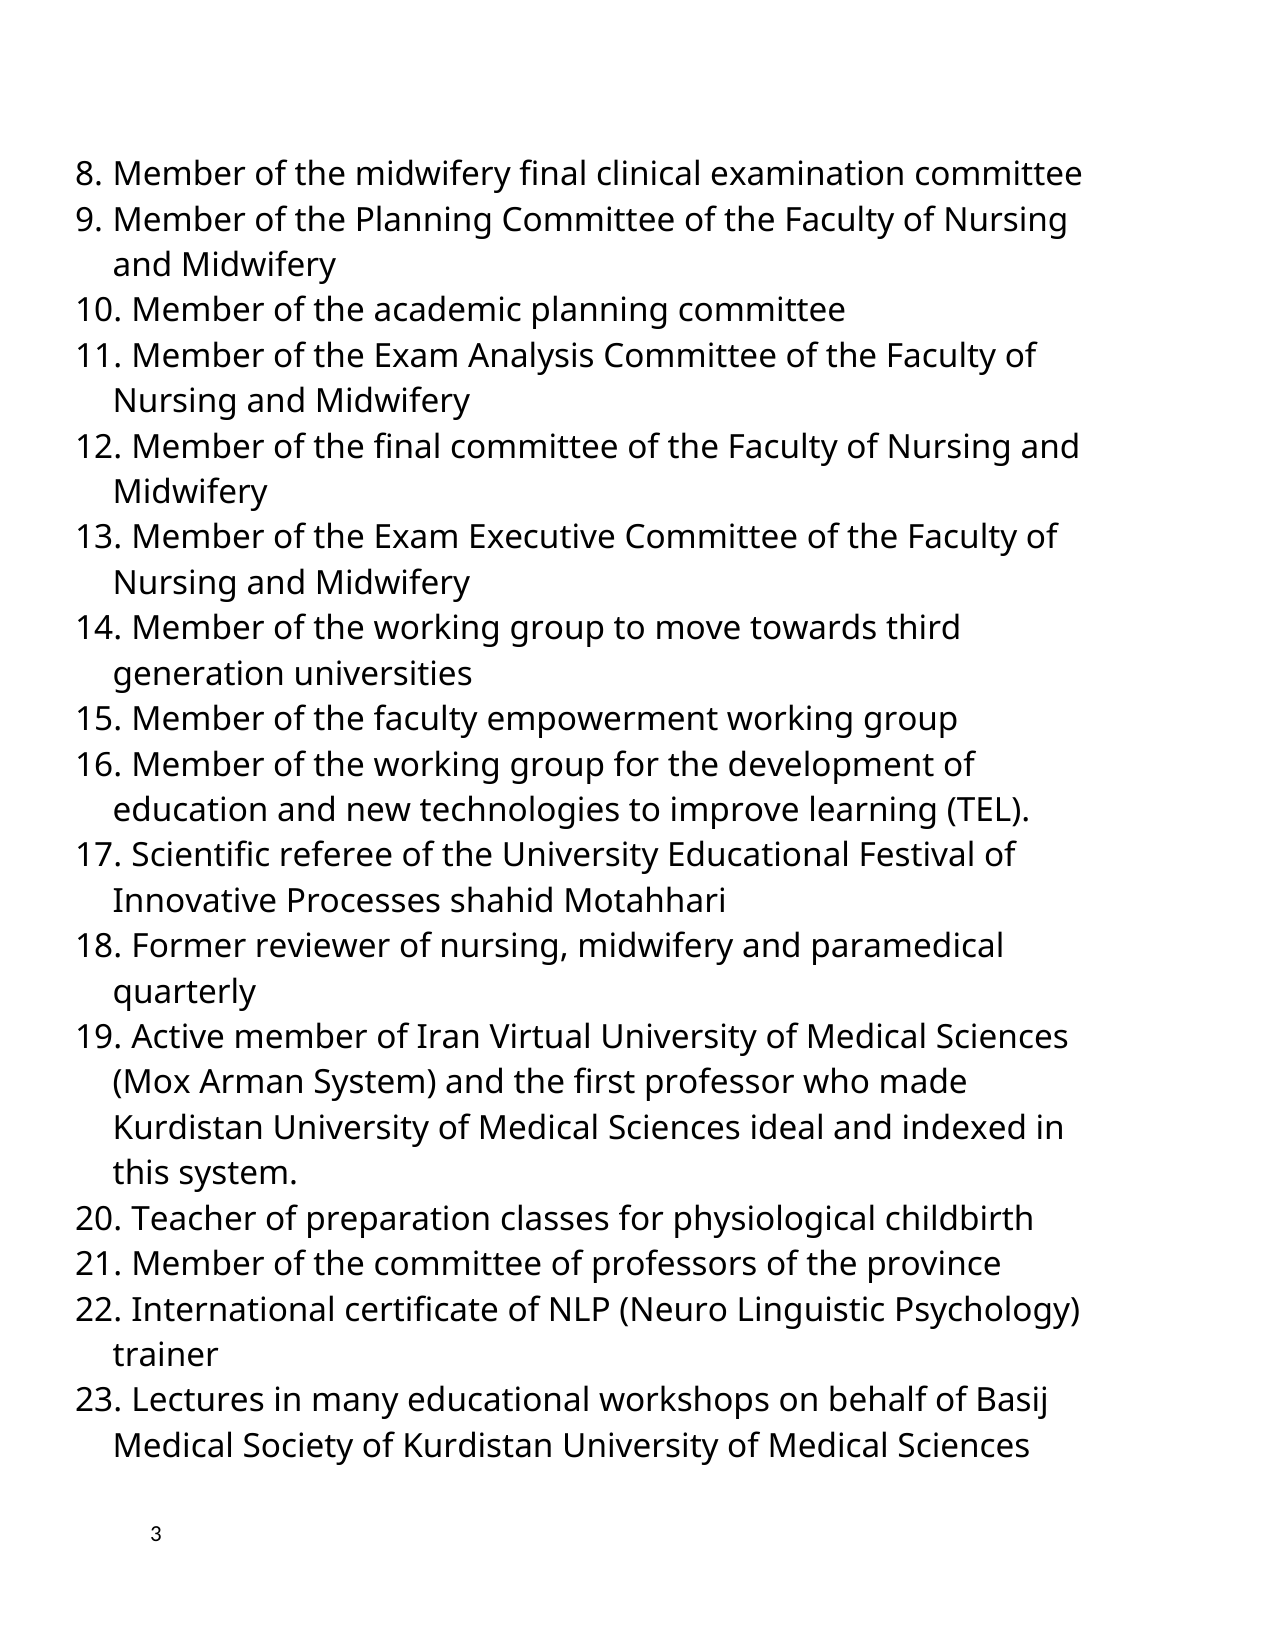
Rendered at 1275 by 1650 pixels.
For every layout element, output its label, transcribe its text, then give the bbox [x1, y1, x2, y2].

list Member of the committee of professors of the province [75, 1240, 1125, 1285]
list Member of the midwifery final clinical examination committee [75, 150, 1125, 195]
list Former reviewer of nursing, midwifery and paramedical quarterly [75, 922, 1125, 1013]
list Member of the academic planning committee [75, 286, 1125, 332]
list Active member of Iran Virtual University of Medical Sciences (Mox Arman System) and the first professor who made Kurdistan University of Medical Sciences ideal and indexed in this system. [75, 1013, 1125, 1194]
list Teacher of preparation classes for physiological childbirth [75, 1194, 1125, 1240]
list Lectures in many educational workshops on behalf of Basij Medical Society of Kurdistan University of Medical Sciences [75, 1376, 1125, 1467]
list Member of the working group for the development of education and new technologies to improve learning (TEL). [75, 740, 1125, 831]
list Member of the working group to move towards third generation universities [75, 604, 1125, 695]
list Member of the Planning Committee of the Faculty of Nursing and Midwifery [75, 195, 1125, 286]
list Member of the final committee of the Faculty of Nursing and Midwifery [75, 422, 1125, 513]
list Member of the faculty empowerment working group [75, 695, 1125, 740]
list Scientific referee of the University Educational Festival of Innovative Processes shahid Motahhari [75, 831, 1125, 922]
list International certificate of NLP (Neuro Linguistic Psychology) trainer [75, 1285, 1125, 1376]
list Member of the Exam Executive Committee of the Faculty of Nursing and Midwifery [75, 513, 1125, 604]
list Member of the Exam Analysis Committee of the Faculty of Nursing and Midwifery [75, 332, 1125, 422]
